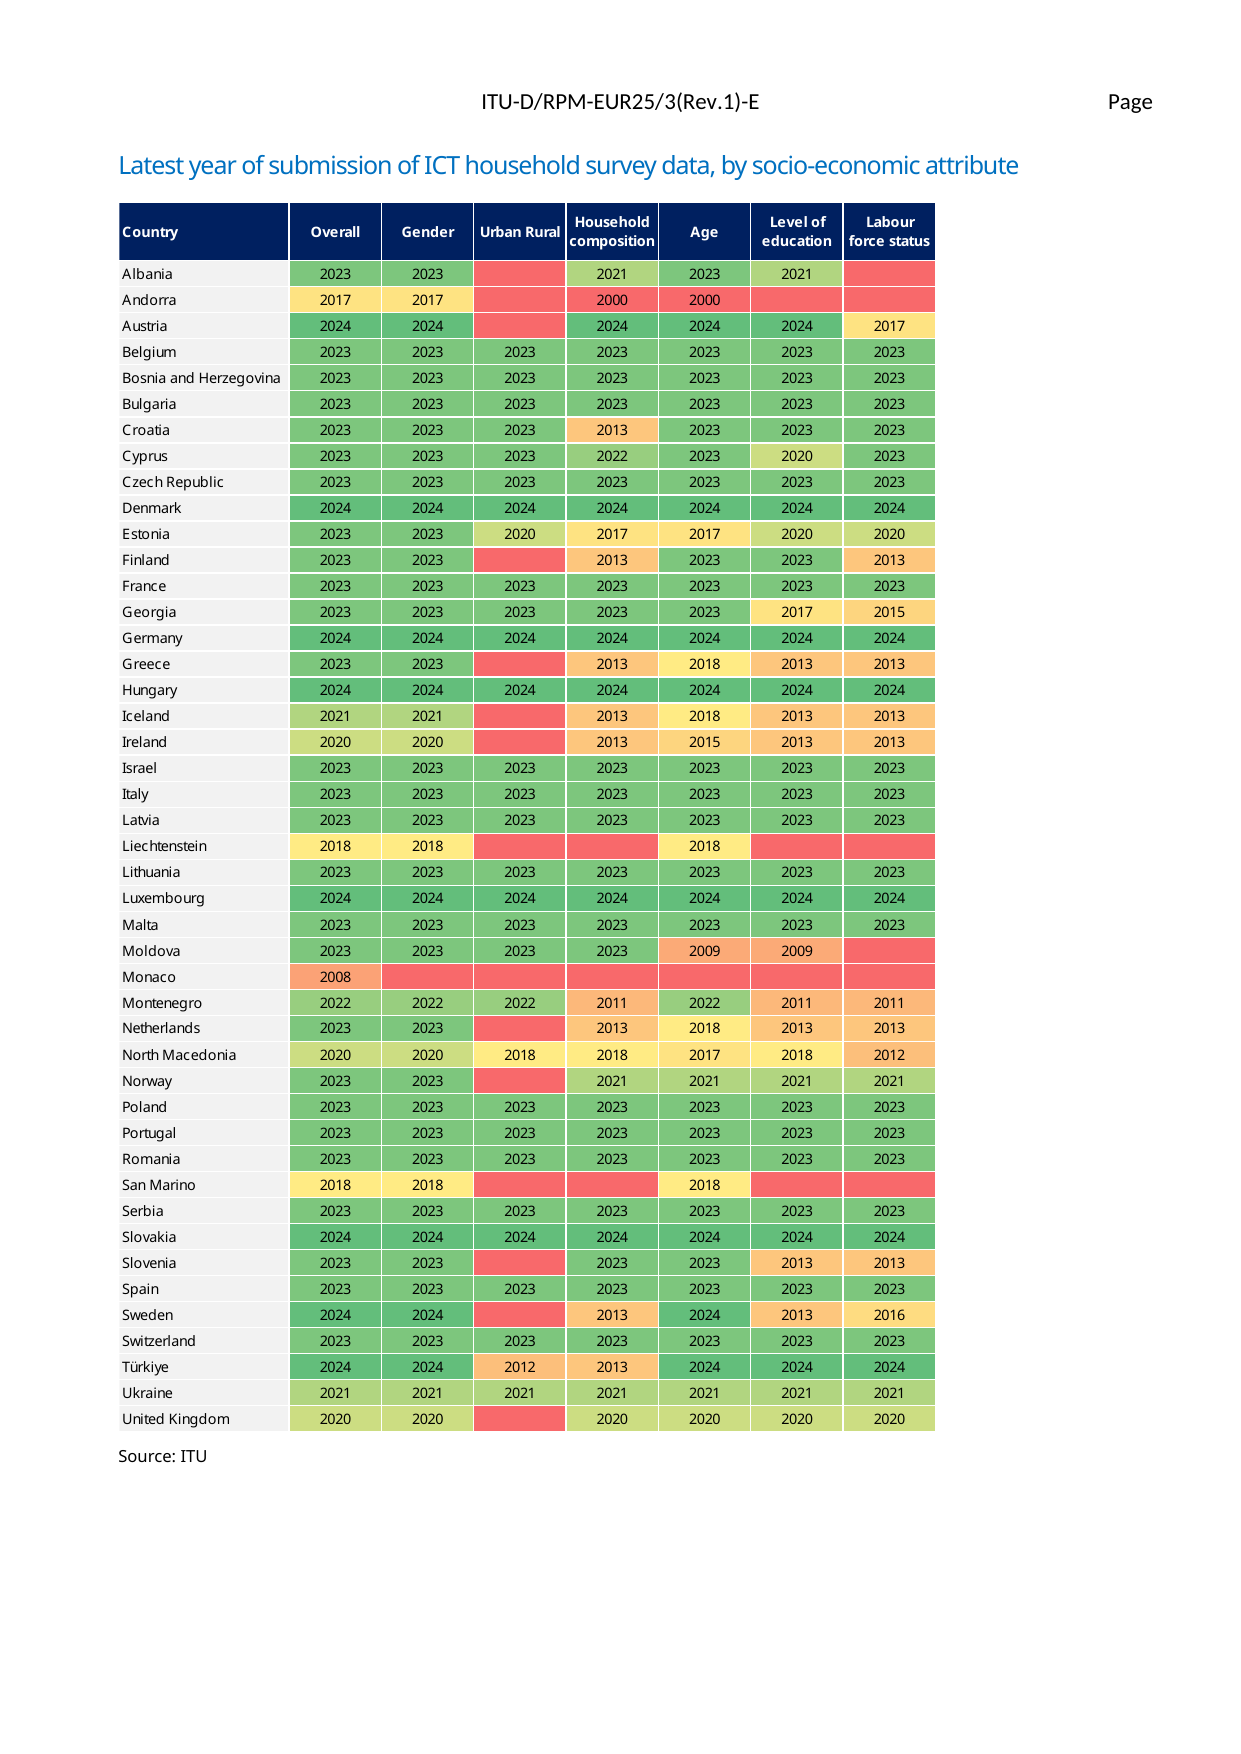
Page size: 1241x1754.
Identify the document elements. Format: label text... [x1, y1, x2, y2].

text Latest year of submission of ICT household survey data, by socio-economic attribute [118, 148, 1122, 182]
text Source: ITU [118, 1445, 1122, 1468]
